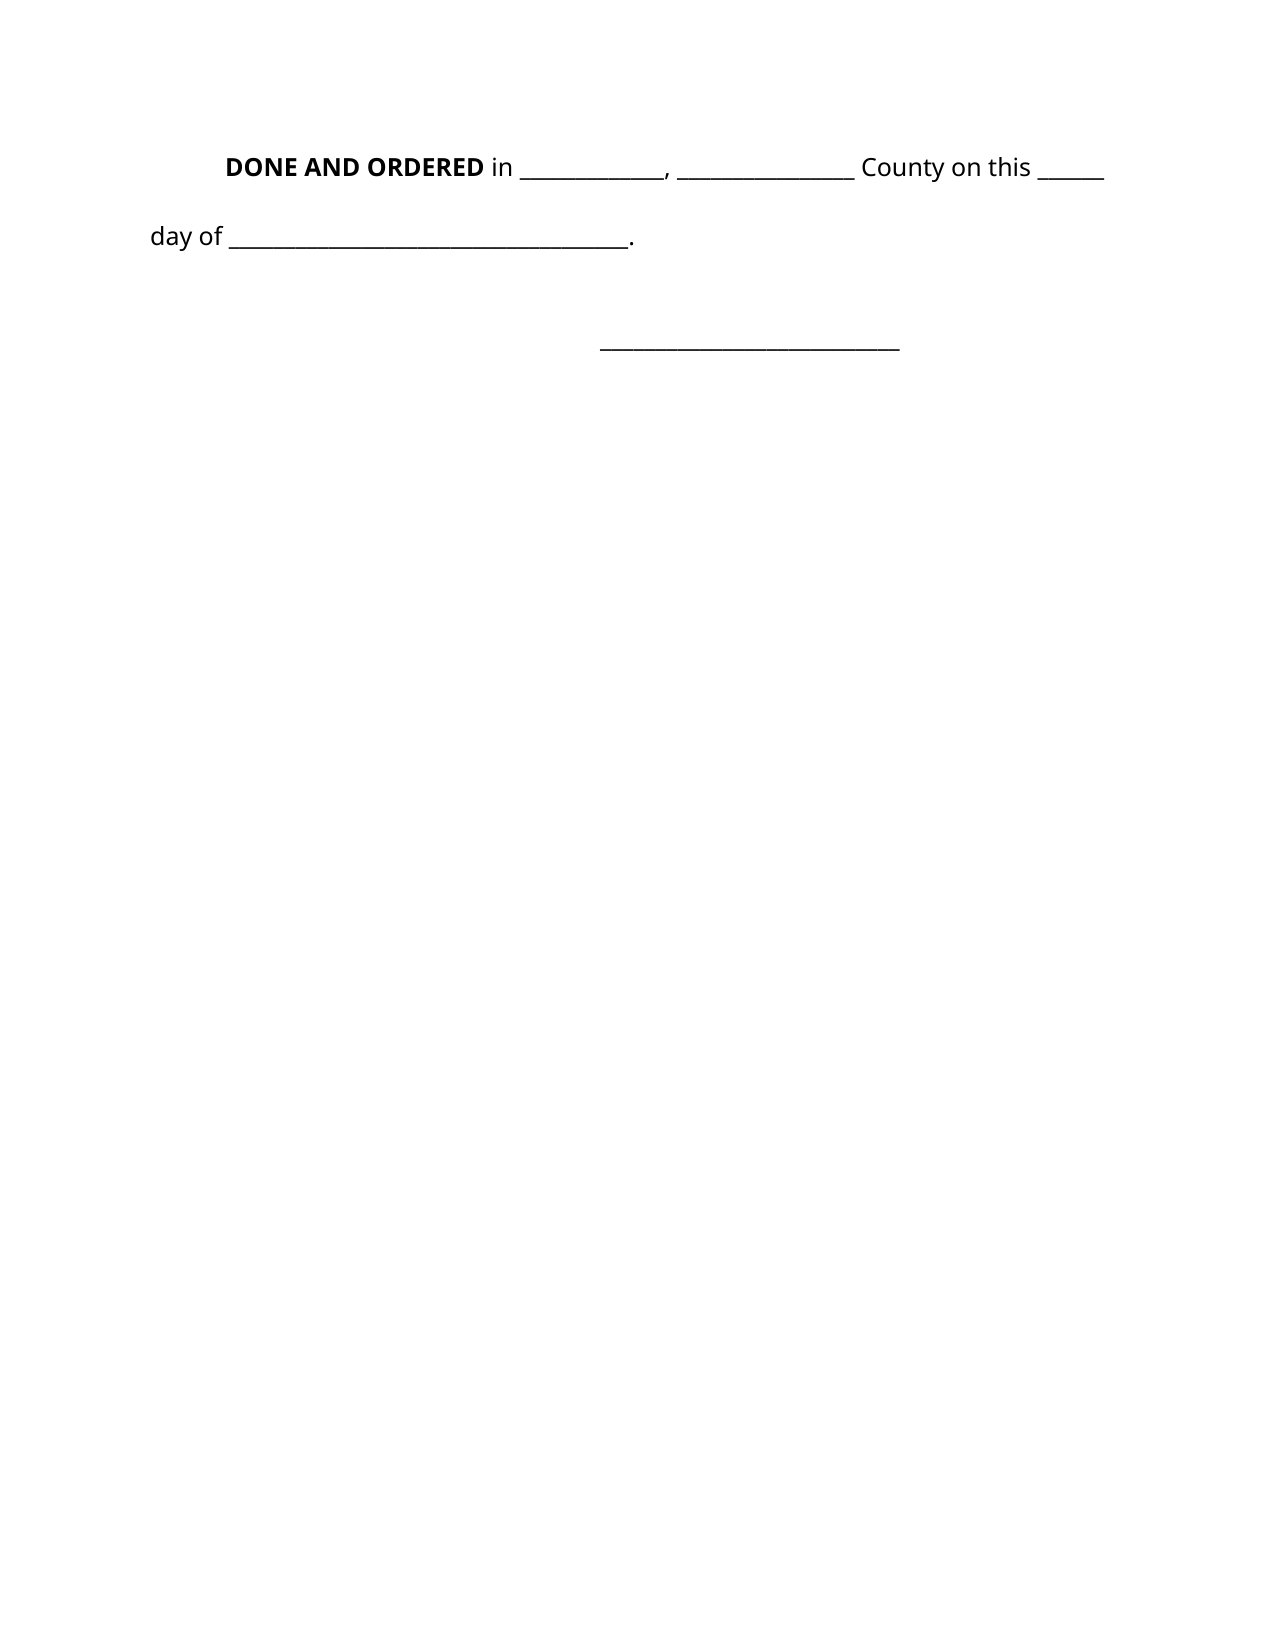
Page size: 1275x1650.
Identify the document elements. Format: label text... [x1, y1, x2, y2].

text ___________________________ [600, 320, 1125, 354]
text DONE AND ORDERED in _____________, ________________ County on this ______ day of ____________________________________. [150, 150, 1125, 252]
